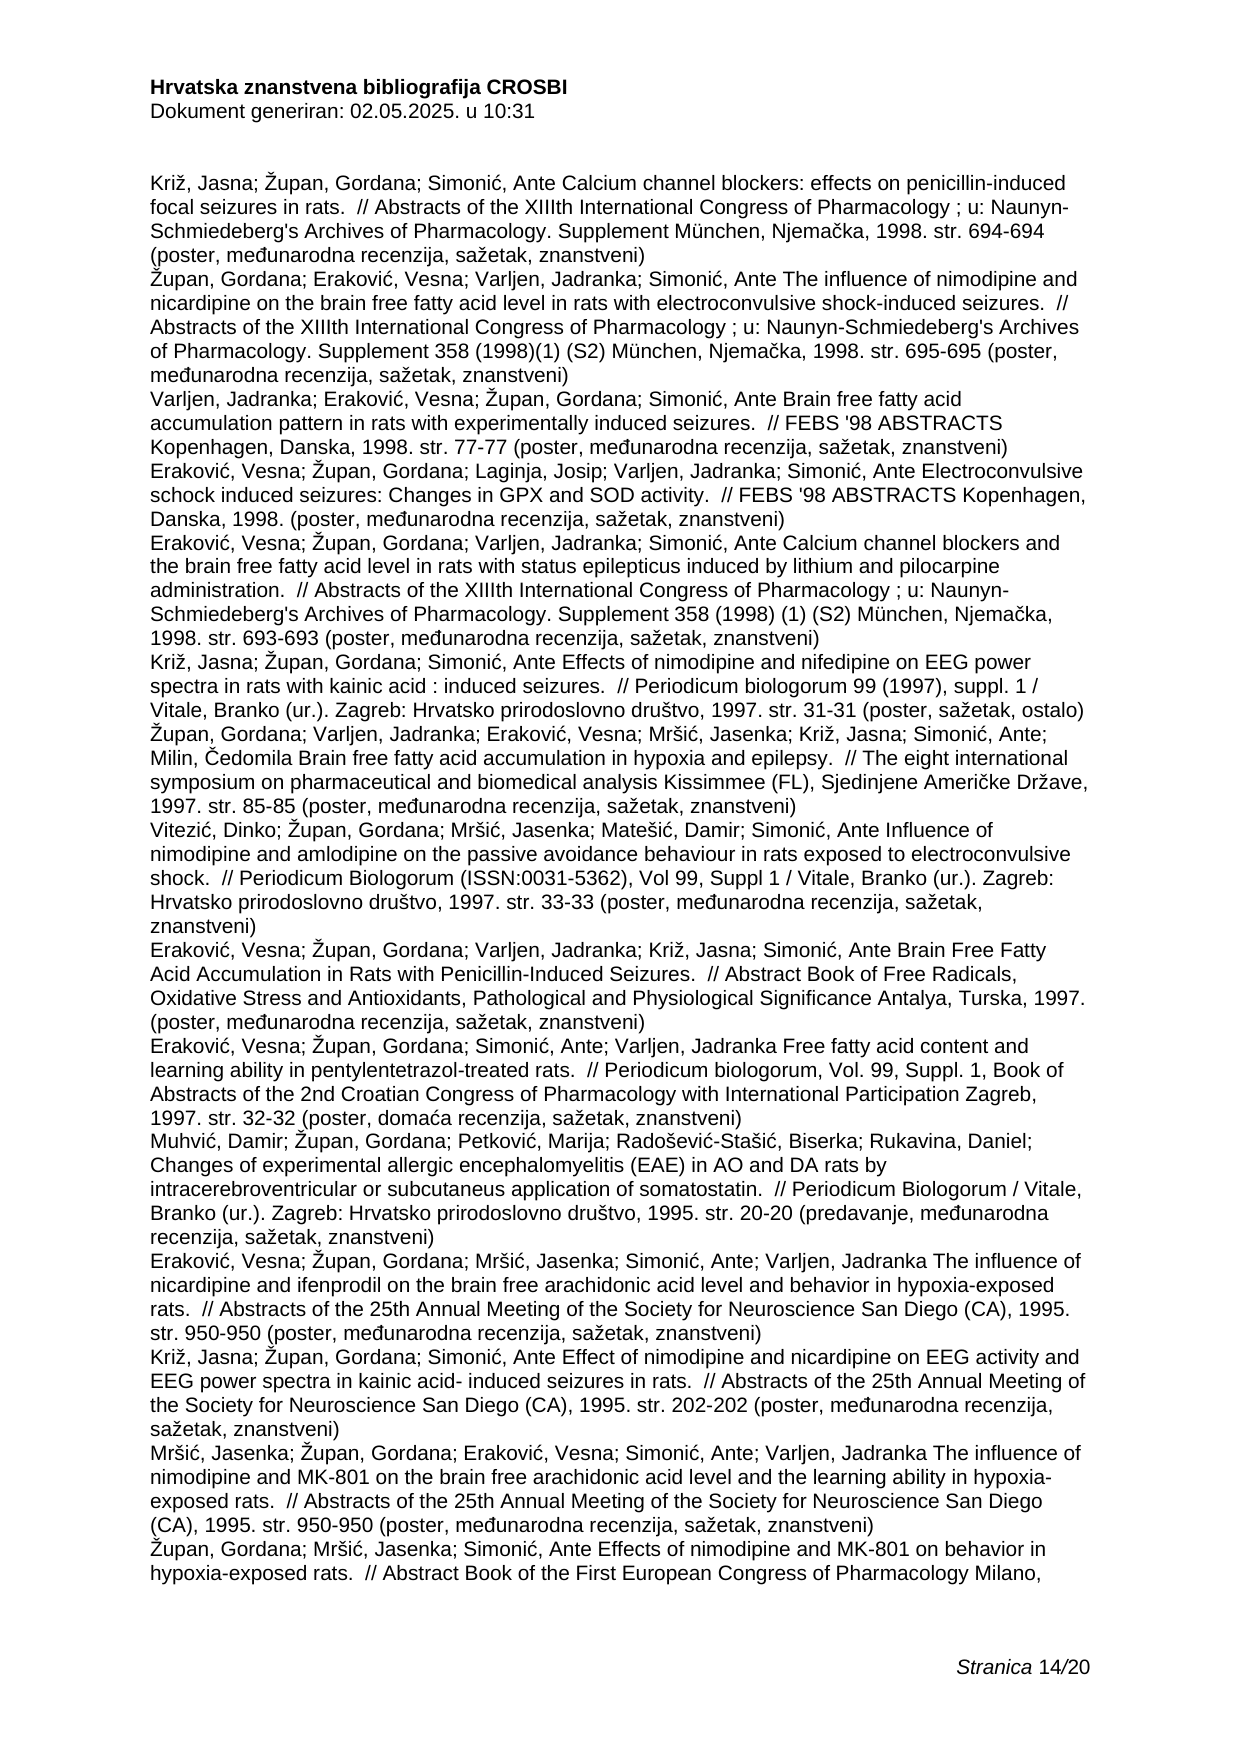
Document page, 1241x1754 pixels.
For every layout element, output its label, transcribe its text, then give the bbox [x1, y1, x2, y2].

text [150, 1537, 1090, 1584]
text Križ, Jasna; Župan, Gordana; Simonić, Ante [150, 650, 1090, 722]
text Muhvić, Damir; Župan, Gordana; Petković, Marija; Radošević-Stašić, Biserka; Rukavina, Daniel; [150, 1129, 1090, 1249]
text Varljen, Jadranka; Eraković, Vesna; Župan, Gordana; Simonić, Ante [150, 387, 1090, 458]
text Eraković, Vesna; Župan, Gordana; Varljen, Jadranka; Križ, Jasna; Simonić, Ante [150, 938, 1090, 1033]
text Mršić, Jasenka; Župan, Gordana; Eraković, Vesna; Simonić, Ante; Varljen, Jadranka [150, 1441, 1090, 1537]
text Eraković, Vesna; Župan, Gordana; Varljen, Jadranka; Simonić, Ante [150, 530, 1090, 650]
text Župan, Gordana; Eraković, Vesna; Varljen, Jadranka; Simonić, Ante [150, 267, 1090, 387]
text Vitezić, Dinko; Župan, Gordana; Mršić, Jasenka; Matešić, Damir; Simonić, Ante [150, 818, 1090, 938]
text Eraković, Vesna; Župan, Gordana; Mršić, Jasenka; Simonić, Ante; Varljen, Jadranka [150, 1249, 1090, 1345]
text Križ, Jasna; Župan, Gordana; Simonić, Ante [150, 1345, 1090, 1441]
text Križ, Jasna; Župan, Gordana; Simonić, Ante [150, 171, 1090, 267]
text Eraković, Vesna; Župan, Gordana; Laginja, Josip; Varljen, Jadranka; Simonić, Ante [150, 458, 1090, 530]
text Eraković, Vesna; Župan, Gordana; Simonić, Ante; Varljen, Jadranka [150, 1033, 1090, 1129]
text Župan, Gordana; Varljen, Jadranka; Eraković, Vesna; Mršić, Jasenka; Križ, Jasna; Simonić, Ante; Milin, Čedomila [150, 722, 1090, 818]
